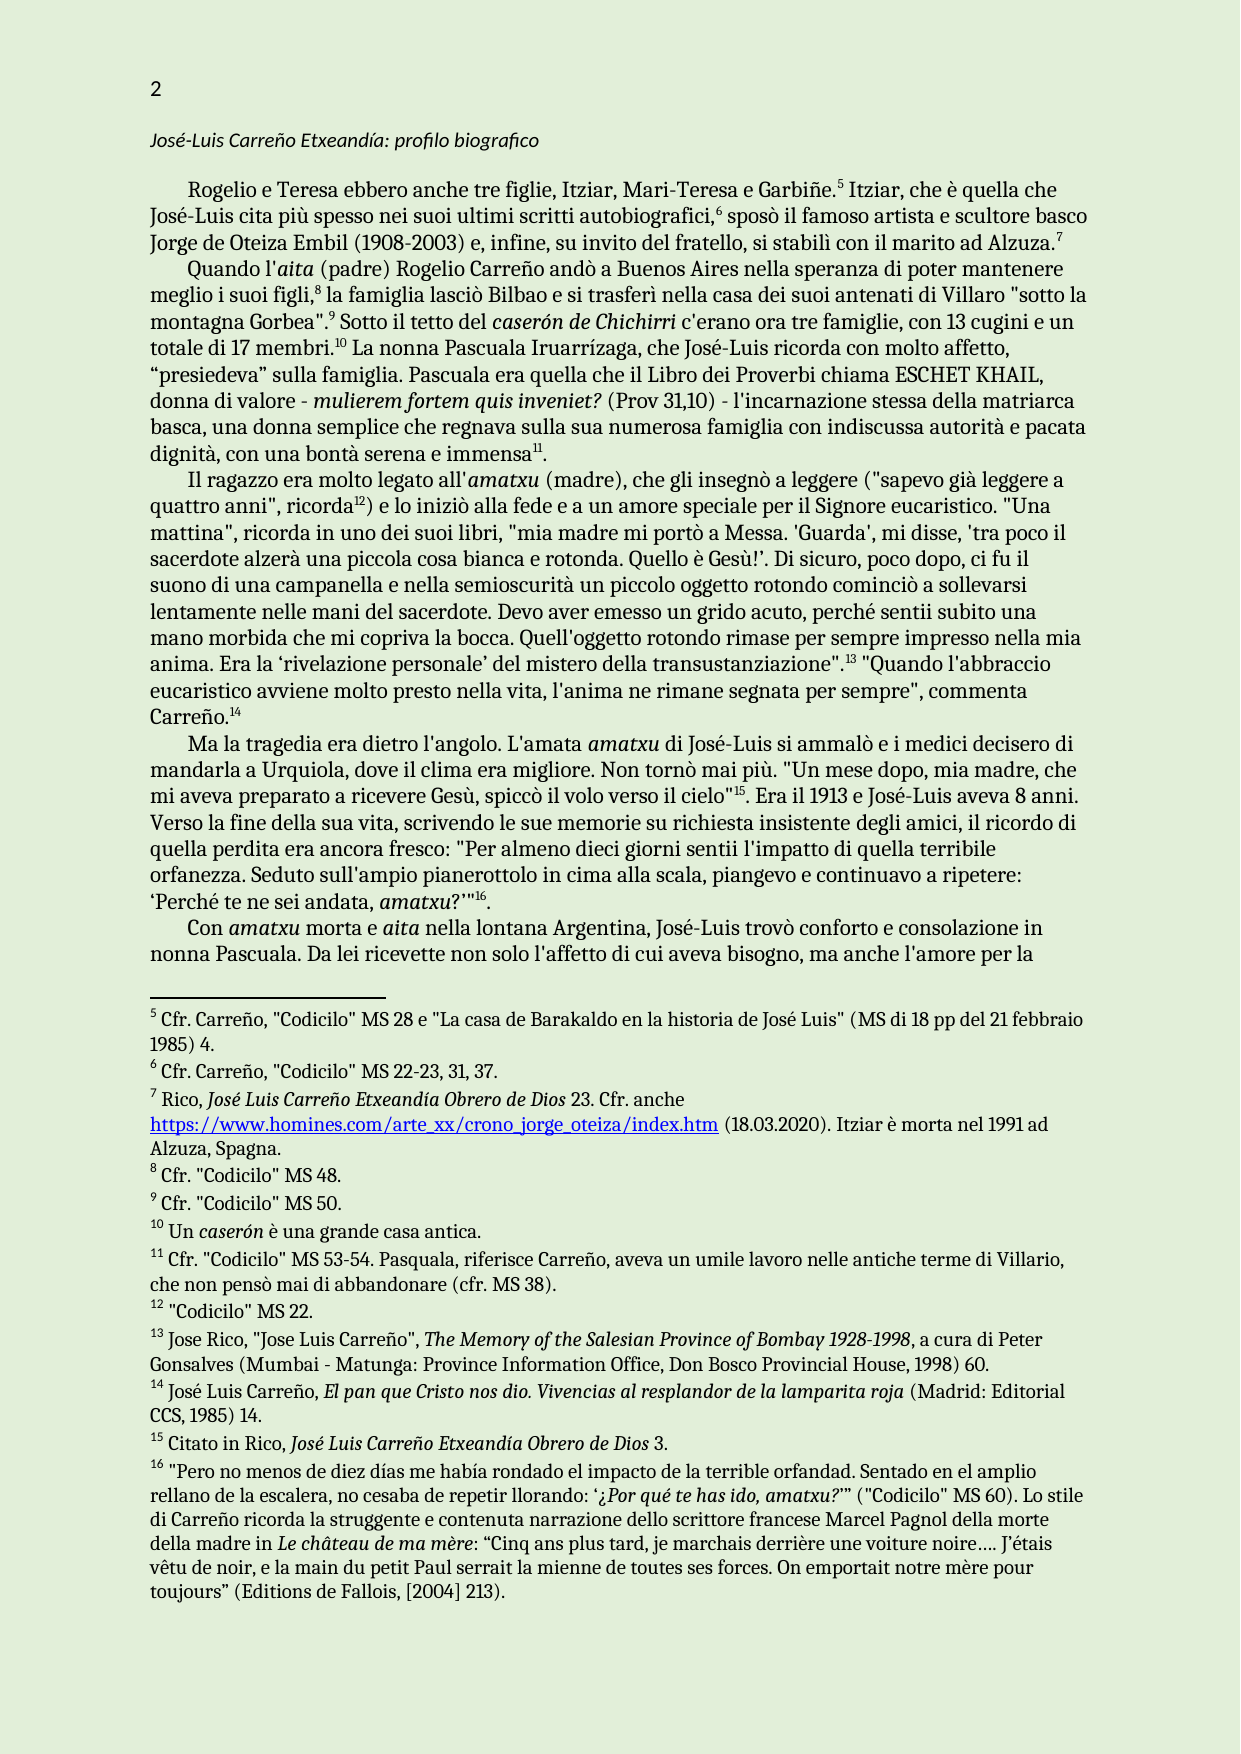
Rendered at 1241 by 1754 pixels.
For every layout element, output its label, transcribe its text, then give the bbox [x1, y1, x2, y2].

text Ma la tragedia era dietro l'angolo. L'amata amatxu di José-Luis si ammalò e i medici decisero di mandarla a Urquiola, dove il clima era migliore. Non tornò mai più. "Un mese dopo, mia madre, che mi aveva preparato a ricevere Gesù, spiccò il volo verso il cielo". Era il 1913 e José-Luis aveva 8 anni. Verso la fine della sua vita, scrivendo le sue memorie su richiesta insistente degli amici, il ricordo di quella perdita era ancora fresco: "Per almeno dieci giorni sentii l'impatto di quella terribile orfanezza. Seduto sull'ampio pianerottolo in cima alla scala, piangevo e continuavo a ripetere: ‘Perché te ne sei andata, amatxu?’". [150, 730, 1090, 915]
text Con amatxu morta e aita nella lontana Argentina, José-Luis trovò conforto e consolazione in nonna Pascuala. Da lei ricevette non solo l'affetto di cui aveva bisogno, ma anche l'amore per la lingua basca, visto che sua madre non parlava l'euzkera. Un amore intriso di moderazione salesiana, come rivela questo ricordo del triste periodo successivo alla morte della madre: [150, 915, 1090, 967]
text Rogelio e Teresa ebbero anche tre figlie, Itziar, Mari-Teresa e Garbiñe. Itziar, che è quella che José-Luis cita più spesso nei suoi ultimi scritti autobiografici, sposò il famoso artista e scultore basco Jorge de Oteiza Embil (1908-2003) e, infine, su invito del fratello, si stabilì con il marito ad Alzuza. [150, 177, 1090, 256]
text Quando l'aita (padre) Rogelio Carreño andò a Buenos Aires nella speranza di poter mantenere meglio i suoi figli, la famiglia lasciò Bilbao e si trasferì nella casa dei suoi antenati di Villaro "sotto la montagna Gorbea". Sotto il tetto del caserón de Chichirri c'erano ora tre famiglie, con 13 cugini e un totale di 17 membri. La nonna Pascuala Iruarrízaga, che José-Luis ricorda con molto affetto, “presiedeva” sulla famiglia. Pascuala era quella che il Libro dei Proverbi chiama ESCHET KHAIL, donna di valore - mulierem fortem quis inveniet? (Prov 31,10) - l'incarnazione stessa della matriarca basca, una donna semplice che regnava sulla sua numerosa famiglia con indiscussa autorità e pacata dignità, con una bontà serena e immensa. [150, 256, 1090, 467]
text Il ragazzo era molto legato all'amatxu (madre), che gli insegnò a leggere ("sapevo già leggere a quattro anni", ricorda) e lo iniziò alla fede e a un amore speciale per il Signore eucaristico. "Una mattina", ricorda in uno dei suoi libri, "mia madre mi portò a Messa. 'Guarda', mi disse, 'tra poco il sacerdote alzerà una piccola cosa bianca e rotonda. Quello è Gesù!’. Di sicuro, poco dopo, ci fu il suono di una campanella e nella semioscurità un piccolo oggetto rotondo cominciò a sollevarsi lentamente nelle mani del sacerdote. Devo aver emesso un grido acuto, perché sentii subito una mano morbida che mi copriva la bocca. Quell'oggetto rotondo rimase per sempre impresso nella mia anima. Era la ‘rivelazione personale’ del mistero della transustanziazione". "Quando l'abbraccio eucaristico avviene molto presto nella vita, l'anima ne rimane segnata per sempre", commenta Carreño. [150, 467, 1090, 730]
